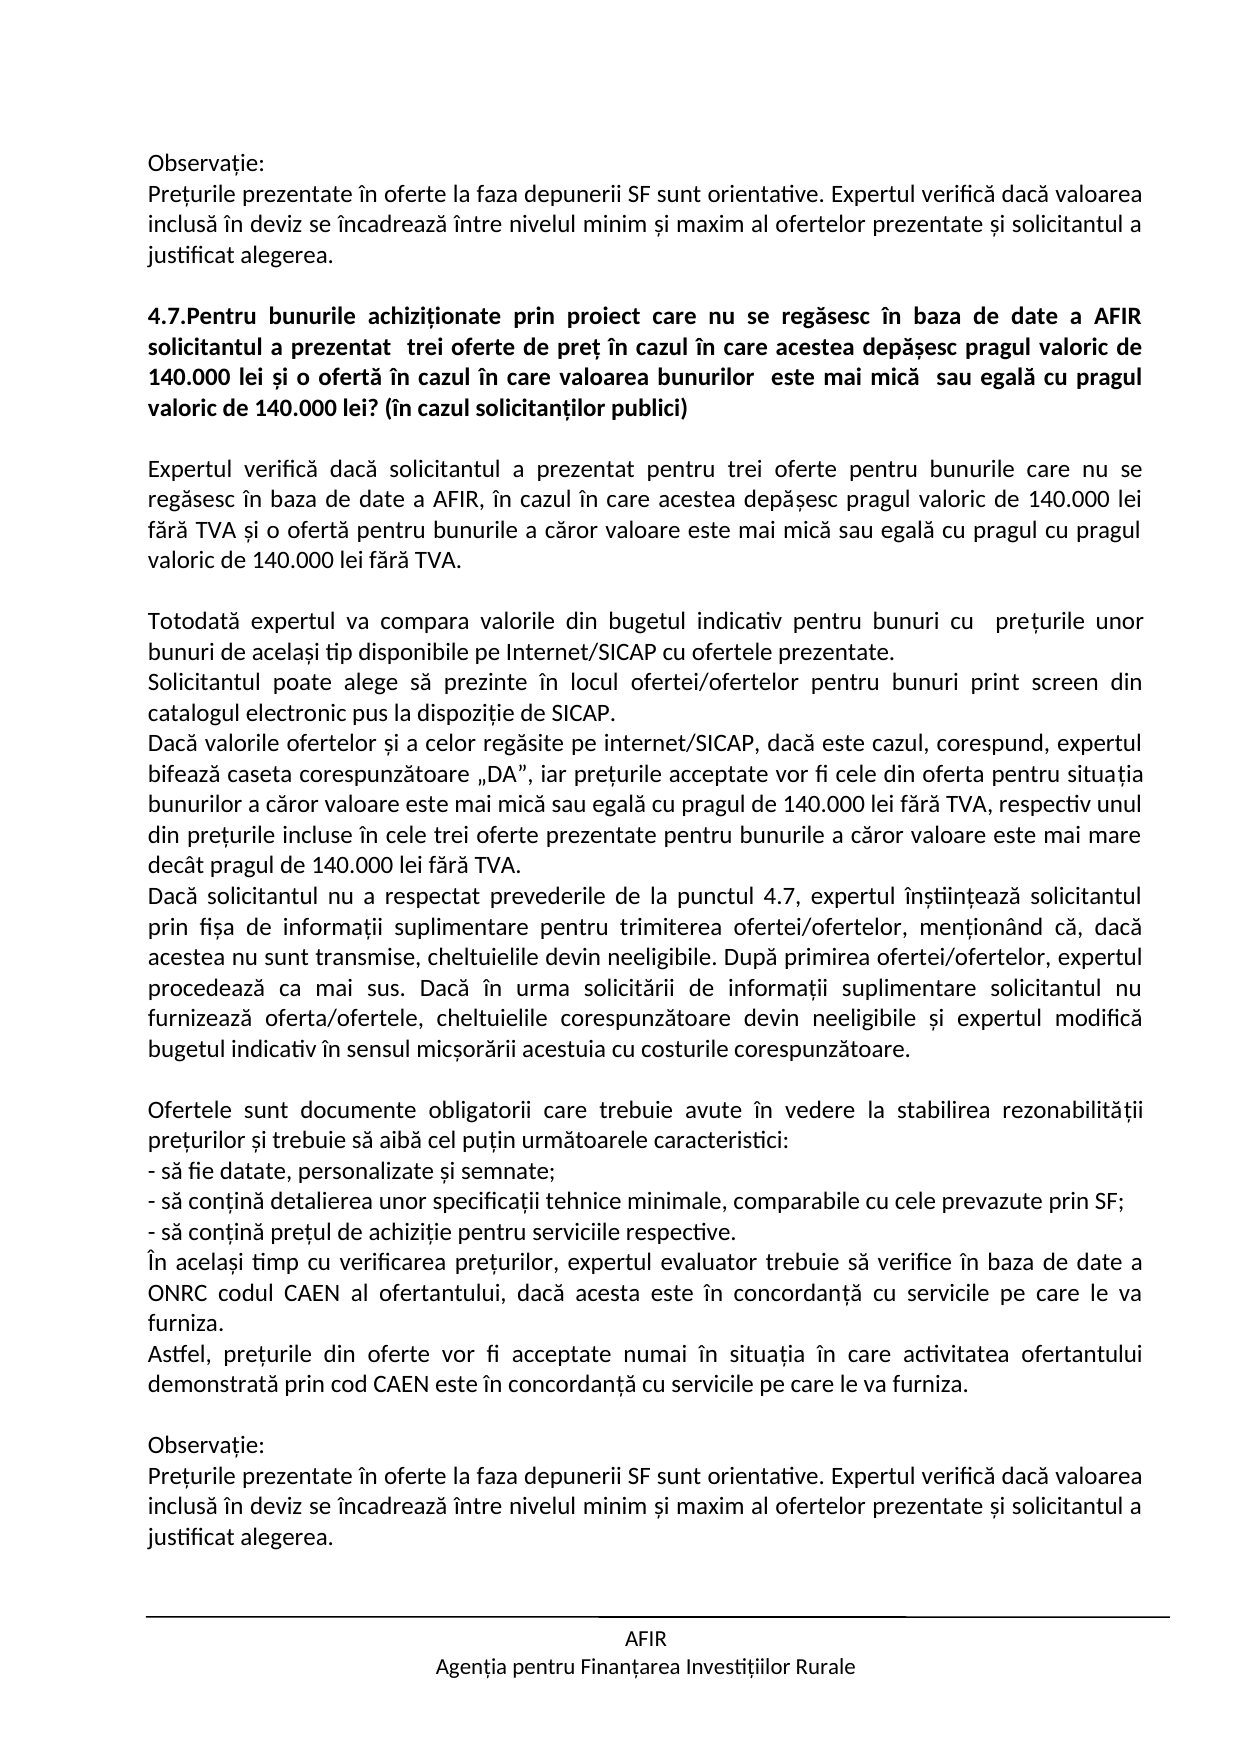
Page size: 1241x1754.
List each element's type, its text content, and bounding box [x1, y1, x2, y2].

text Astfel, prețurile din oferte vor fi acceptate numai în situația în care activitatea ofertantului demonstrată prin cod CAEN este în concordanță cu servicile pe care le va furniza. [148, 1338, 1144, 1399]
text Totodată expertul va compara valorile din bugetul indicativ pentru bunuri cu prețurile unor bunuri de același tip disponibile pe Internet/SICAP cu ofertele prezentate. [148, 605, 1144, 666]
text În același timp cu verificarea prețurilor, expertul evaluator trebuie să verifice în baza de date a ONRC codul CAEN al ofertantului, dacă acesta este în concordanță cu servicile pe care le va furniza. [148, 1246, 1144, 1338]
text - să conţină preţul de achiziţie pentru serviciile respective. [91, 1216, 1144, 1246]
text 4.7.Pentru bunurile achiziționate prin proiect care nu se regăsesc în baza de date a AFIR solicitantul a prezentat trei oferte de preț în cazul în care acestea depășesc pragul valoric de 140.000 lei şi o ofertă în cazul în care valoarea bunurilor este mai mică sau egală cu pragul valoric de 140.000 lei? (în cazul solicitanților publici) [148, 300, 1144, 422]
text Dacă solicitantul nu a respectat prevederile de la punctul 4.7, expertul înştiinţează solicitantul prin fișa de informații suplimentare pentru trimiterea ofertei/ofertelor, menţionând că, dacă acestea nu sunt transmise, cheltuielile devin neeligibile. După primirea ofertei/ofertelor, expertul procedează ca mai sus. Dacă în urma solicitării de informaţii suplimentare solicitantul nu furnizează oferta/ofertele, cheltuielile corespunzătoare devin neeligibile şi expertul modifică bugetul indicativ în sensul micșorării acestuia cu costurile corespunzătoare. [148, 880, 1144, 1063]
text Expertul verifică dacă solicitantul a prezentat pentru trei oferte pentru bunurile care nu se regăsesc în baza de date a AFIR, în cazul în care acestea depășesc pragul valoric de 140.000 lei fără TVA şi o ofertă pentru bunurile a căror valoare este mai mică sau egală cu pragul cu pragul valoric de 140.000 lei fără TVA. [148, 453, 1144, 575]
text Ofertele sunt documente obligatorii care trebuie avute în vedere la stabilirea rezonabilității preţurilor şi trebuie să aibă cel puțin următoarele caracteristici: [148, 1094, 1144, 1155]
text - să conțină detalierea unor specificații tehnice minimale, comparabile cu cele prevazute prin SF; [148, 1185, 1144, 1216]
text Observație: [148, 148, 1144, 178]
text - să fie datate, personalizate şi semnate; [91, 1155, 1144, 1185]
text Observație: [148, 1429, 1144, 1460]
text Preţurile prezentate în oferte la faza depunerii SF sunt orientative. Expertul verifică dacă valoarea inclusă în deviz se încadrează între nivelul minim şi maxim al ofertelor prezentate şi solicitantul a justificat alegerea. [148, 178, 1144, 270]
text Dacă valorile ofertelor şi a celor regăsite pe internet/SICAP, dacă este cazul, corespund, expertul bifează caseta corespunzătoare „DA”, iar preţurile acceptate vor fi cele din oferta pentru situația bunurilor a căror valoare este mai mică sau egală cu pragul de 140.000 lei fără TVA, respectiv unul din preţurile incluse în cele trei oferte prezentate pentru bunurile a căror valoare este mai mare decât pragul de 140.000 lei fără TVA. [148, 727, 1144, 880]
text Preţurile prezentate în oferte la faza depunerii SF sunt orientative. Expertul verifică dacă valoarea inclusă în deviz se încadrează între nivelul minim şi maxim al ofertelor prezentate şi solicitantul a justificat alegerea. [148, 1460, 1144, 1552]
text Solicitantul poate alege să prezinte în locul ofertei/ofertelor pentru bunuri print screen din catalogul electronic pus la dispoziție de SICAP. [148, 666, 1144, 727]
